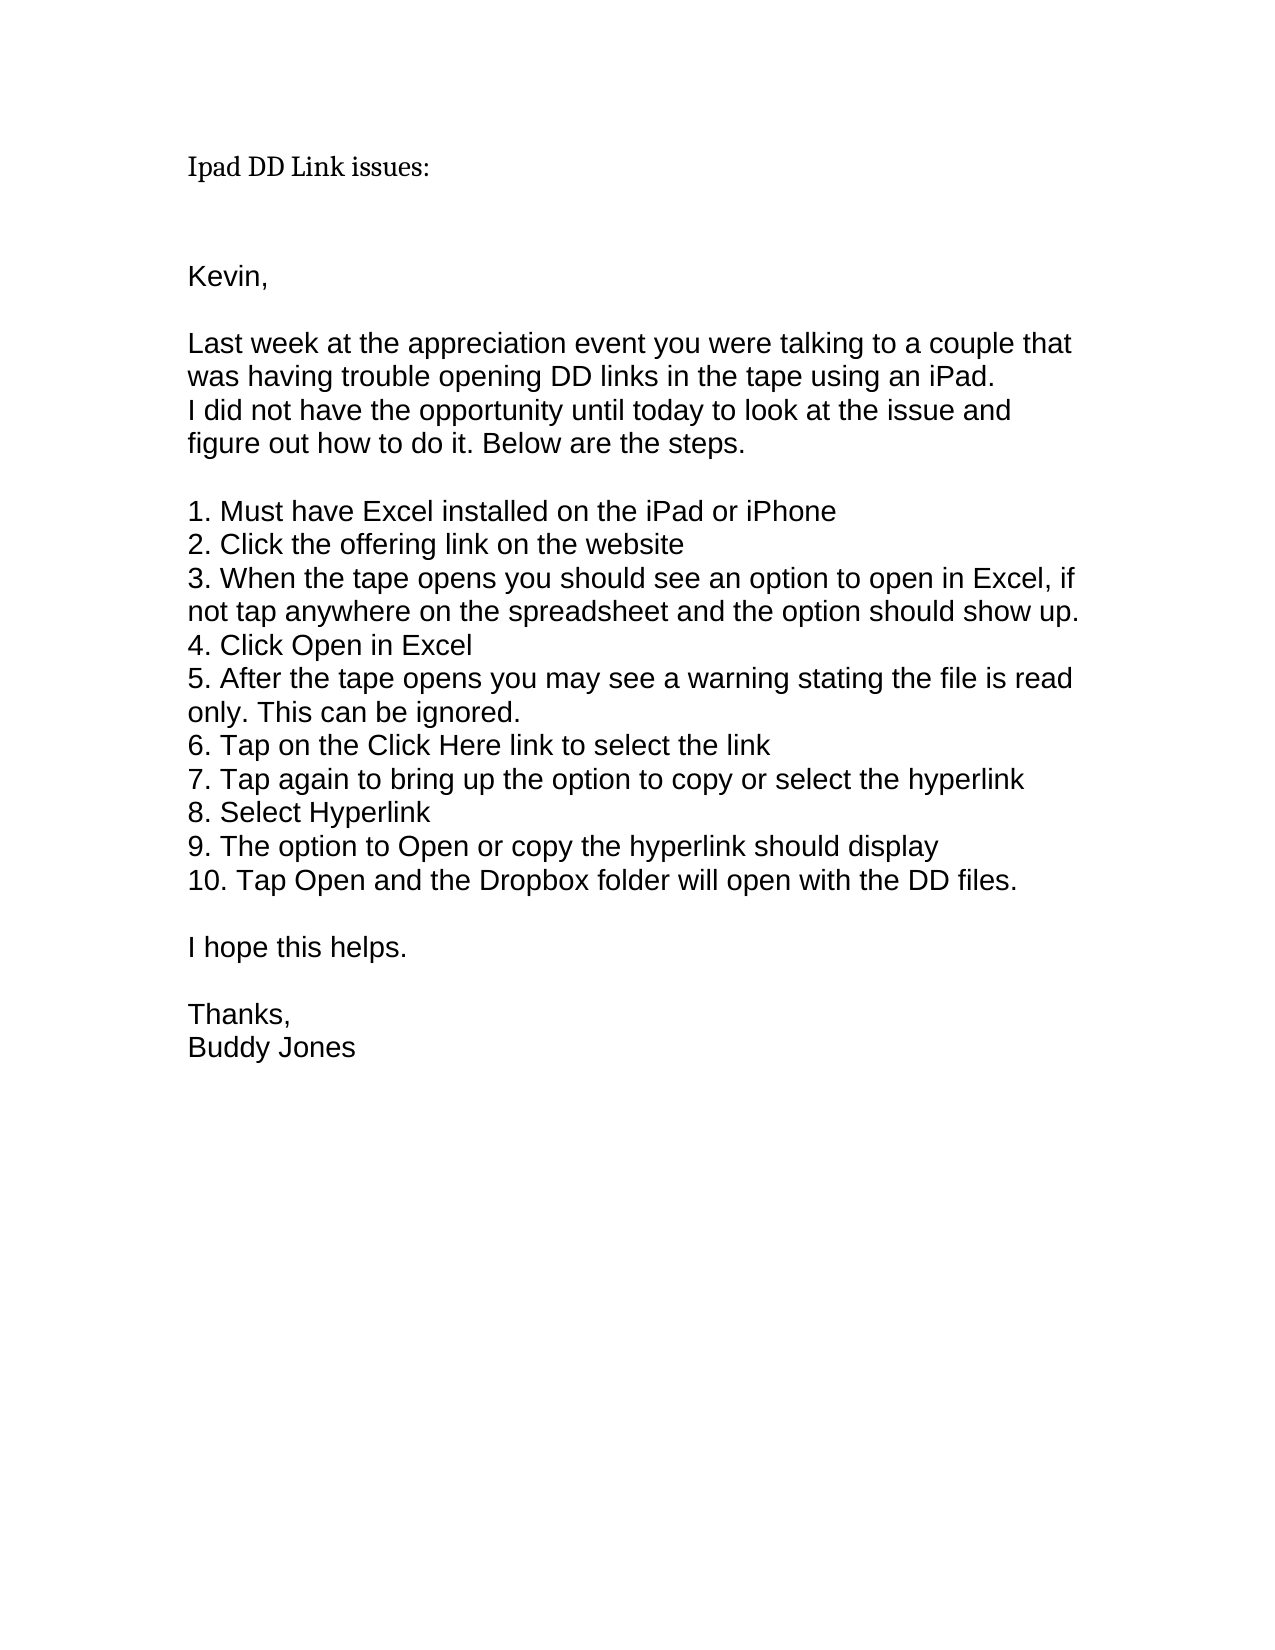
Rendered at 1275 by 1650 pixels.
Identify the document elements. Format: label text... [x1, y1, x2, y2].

text 7. Tap again to bring up the option to copy or select the hyperlink [187, 762, 1087, 795]
text Thanks, [187, 997, 1087, 1030]
text 6. Tap on the Click Here link to select the link [187, 728, 1087, 762]
text I hope this helps. [187, 929, 1087, 963]
text Buddy Jones [187, 1030, 1087, 1064]
text 8. Select Hyperlink [187, 795, 1087, 829]
text 4. Click Open in Excel [187, 628, 1087, 661]
text I did not have the opportunity until today to look at the issue and figure out how to do it. Below are the steps. [187, 393, 1087, 460]
text 3. When the tape opens you should see an option to open in Excel, if not tap anywhere on the spreadsheet and the option should show up. [187, 561, 1087, 628]
text Kevin, [187, 259, 1087, 292]
text Ipad DD Link issues: [187, 150, 1087, 183]
text 5. After the tape opens you may see a warning stating the file is read only. This can be ignored. [187, 661, 1087, 728]
text 10. Tap Open and the Dropbox folder will open with the DD files. [187, 862, 1087, 896]
text 1. Must have Excel installed on the iPad or iPhone [187, 493, 1087, 527]
text 9. The option to Open or copy the hyperlink should display [187, 829, 1087, 862]
text 2. Click the offering link on the website [187, 527, 1087, 561]
text Last week at the appreciation event you were talking to a couple that was having trouble opening DD links in the tape using an iPad. [187, 326, 1087, 393]
